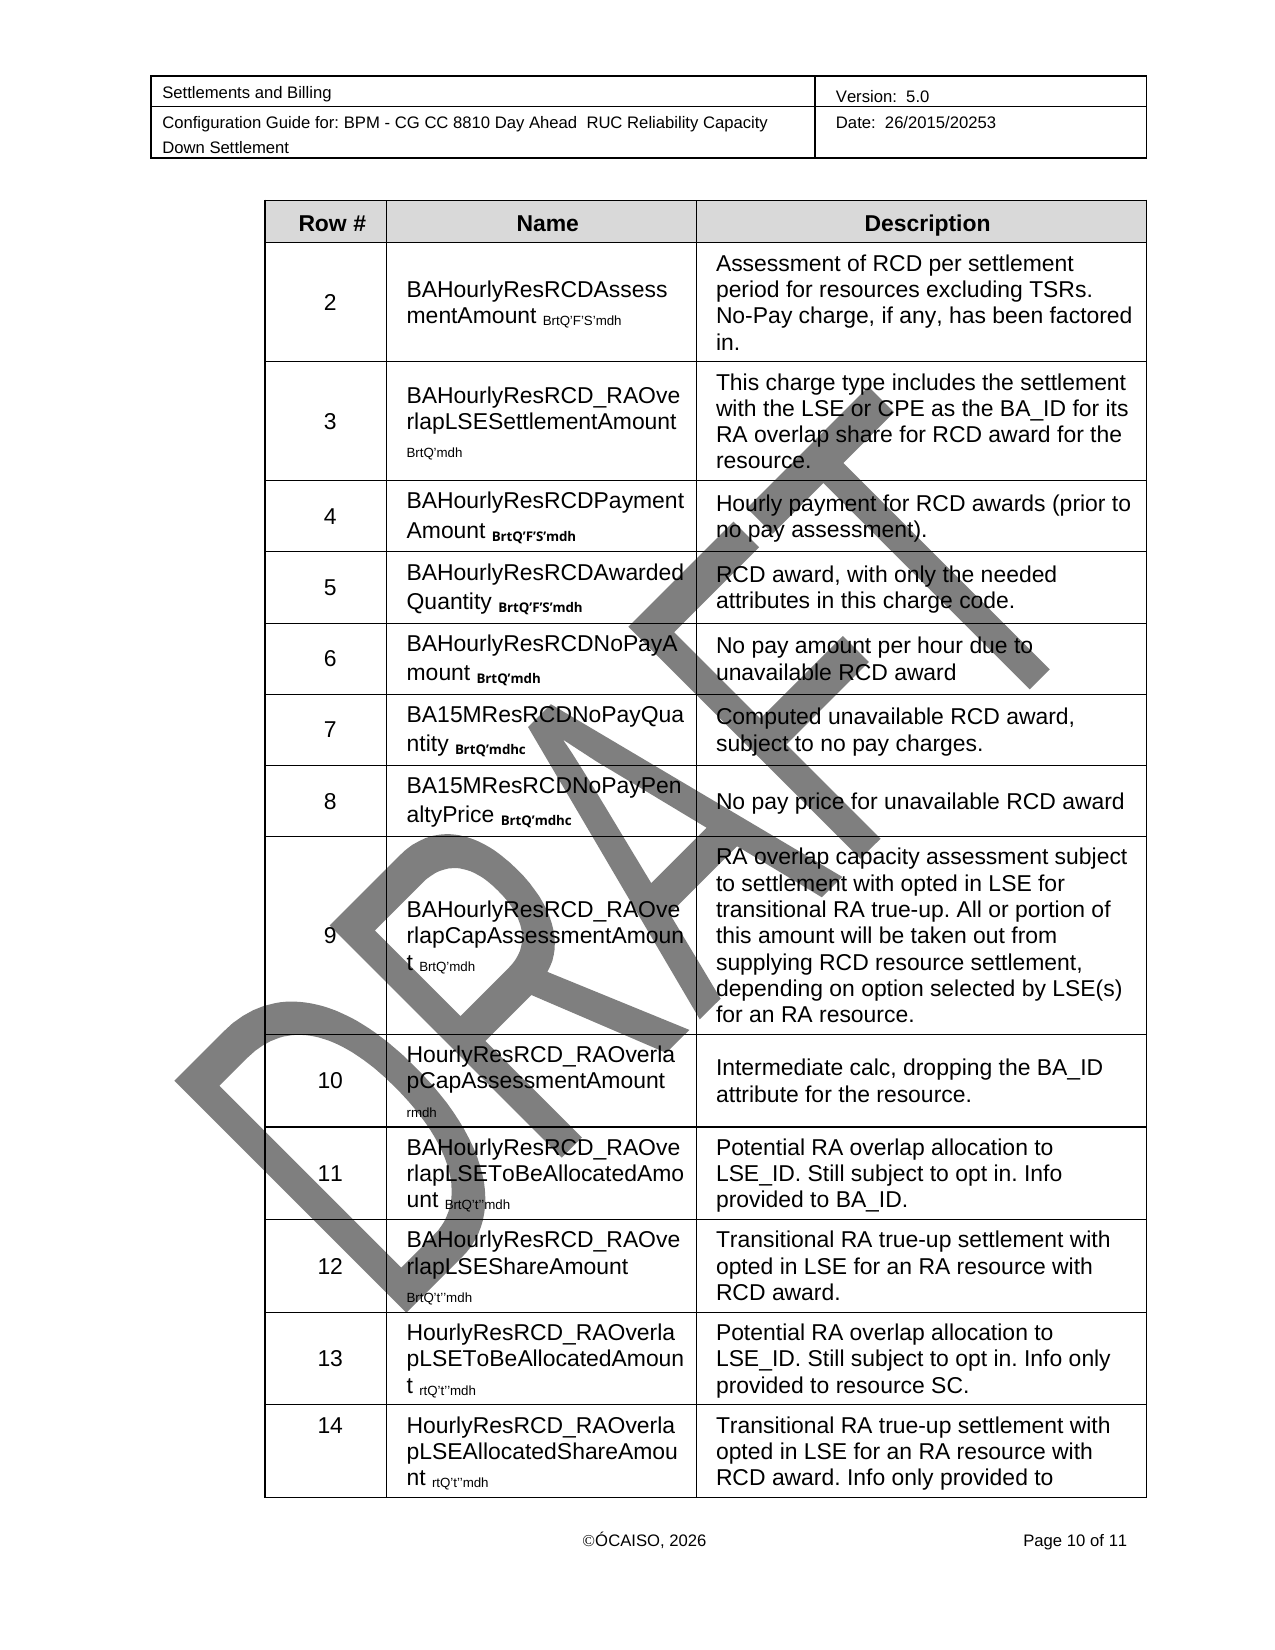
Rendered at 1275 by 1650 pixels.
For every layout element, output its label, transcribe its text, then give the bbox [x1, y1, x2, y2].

table_header Name [387, 201, 696, 242]
table_cell 6 [266, 624, 386, 693]
table_cell BAHourlyResRCD_RAOverlapCapAssessmentAmount BrtQ’mdh [387, 837, 696, 1034]
table_cell BAHourlyResRCDPaymentAmount BrtQ’F’S’mdh [387, 481, 696, 551]
table_header Row # [266, 201, 386, 242]
table_cell This charge type includes the settlement with the LSE or CPE as the BA_ID for its RA overlap share for RCD award for the resource. [697, 362, 1146, 480]
table_cell BAHourlyResRCD_RAOverlapLSEShareAmount BrtQ’t’’mdh [387, 1220, 696, 1312]
table_cell No pay amount per hour due to unavailable RCD award [697, 624, 1146, 693]
table_cell HourlyResRCD_RAOverlapCapAssessmentAmount rmdh [387, 1035, 696, 1126]
table_cell 9 [266, 837, 386, 1034]
table_cell BAHourlyResRCDAwardedQuantity BrtQ’F’S’mdh [387, 552, 696, 622]
table_cell Computed unavailable RCD award, subject to no pay charges. [697, 695, 1146, 765]
table_cell BA15MResRCDNoPayPenaltyPrice BrtQ’mdhc [387, 766, 696, 836]
table_cell BAHourlyResRCDAssessmentAmount BrtQ’F’S’mdh [387, 243, 696, 361]
table_cell 14 [266, 1405, 386, 1497]
table_cell 8 [266, 766, 386, 836]
table_cell HourlyResRCD_RAOverlapLSEToBeAllocatedAmount rtQ’t’’mdh [387, 1313, 696, 1404]
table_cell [387, 1405, 696, 1497]
table_cell Potential RA overlap allocation to LSE_ID. Still subject to opt in. Info provided to BA_ID. [697, 1128, 1146, 1219]
table_cell 5 [266, 552, 386, 622]
table_cell 11 [266, 1128, 386, 1219]
table_cell Intermediate calc, dropping the BA_ID attribute for the resource. [697, 1035, 1146, 1126]
table_cell BAHourlyResRCD_RAOverlapLSESettlementAmount BrtQ’mdh [387, 362, 696, 480]
table_cell 4 [266, 481, 386, 551]
table_cell Assessment of RCD per settlement period for resources excluding TSRs. No-Pay charge, if any, has been factored in. [697, 243, 1146, 361]
table_cell Hourly payment for RCD awards (prior to no pay assessment). [697, 481, 1146, 551]
table_cell 3 [266, 362, 386, 480]
table_cell Potential RA overlap allocation to LSE_ID. Still subject to opt in. Info only provided to resource SC. [697, 1313, 1146, 1404]
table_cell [697, 1405, 1146, 1497]
table_cell 2 [266, 243, 386, 361]
table_cell 13 [266, 1313, 386, 1404]
table_cell BAHourlyResRCDNoPayAmount BrtQ’mdh [387, 624, 696, 693]
table_cell 12 [266, 1220, 386, 1312]
table_cell No pay price for unavailable RCD award [697, 766, 1146, 836]
table_cell Transitional RA true-up settlement with opted in LSE for an RA resource with RCD award. [697, 1220, 1146, 1312]
table_cell 7 [266, 695, 386, 765]
table_cell 10 [266, 1035, 386, 1126]
table_cell RA overlap capacity assessment subject to settlement with opted in LSE for transitional RA true-up. All or portion of this amount will be taken out from supplying RCD resource settlement, depending on option selected by LSE(s) for an RA resource. [697, 837, 1146, 1034]
table_cell BA15MResRCDNoPayQuantity BrtQ’mdhc [387, 695, 696, 765]
table_cell RCD award, with only the needed attributes in this charge code. [697, 552, 1146, 622]
table_cell BAHourlyResRCD_RAOverlapLSEToBeAllocatedAmount BrtQ’t’’mdh [387, 1128, 696, 1219]
table_header Description [697, 201, 1146, 242]
